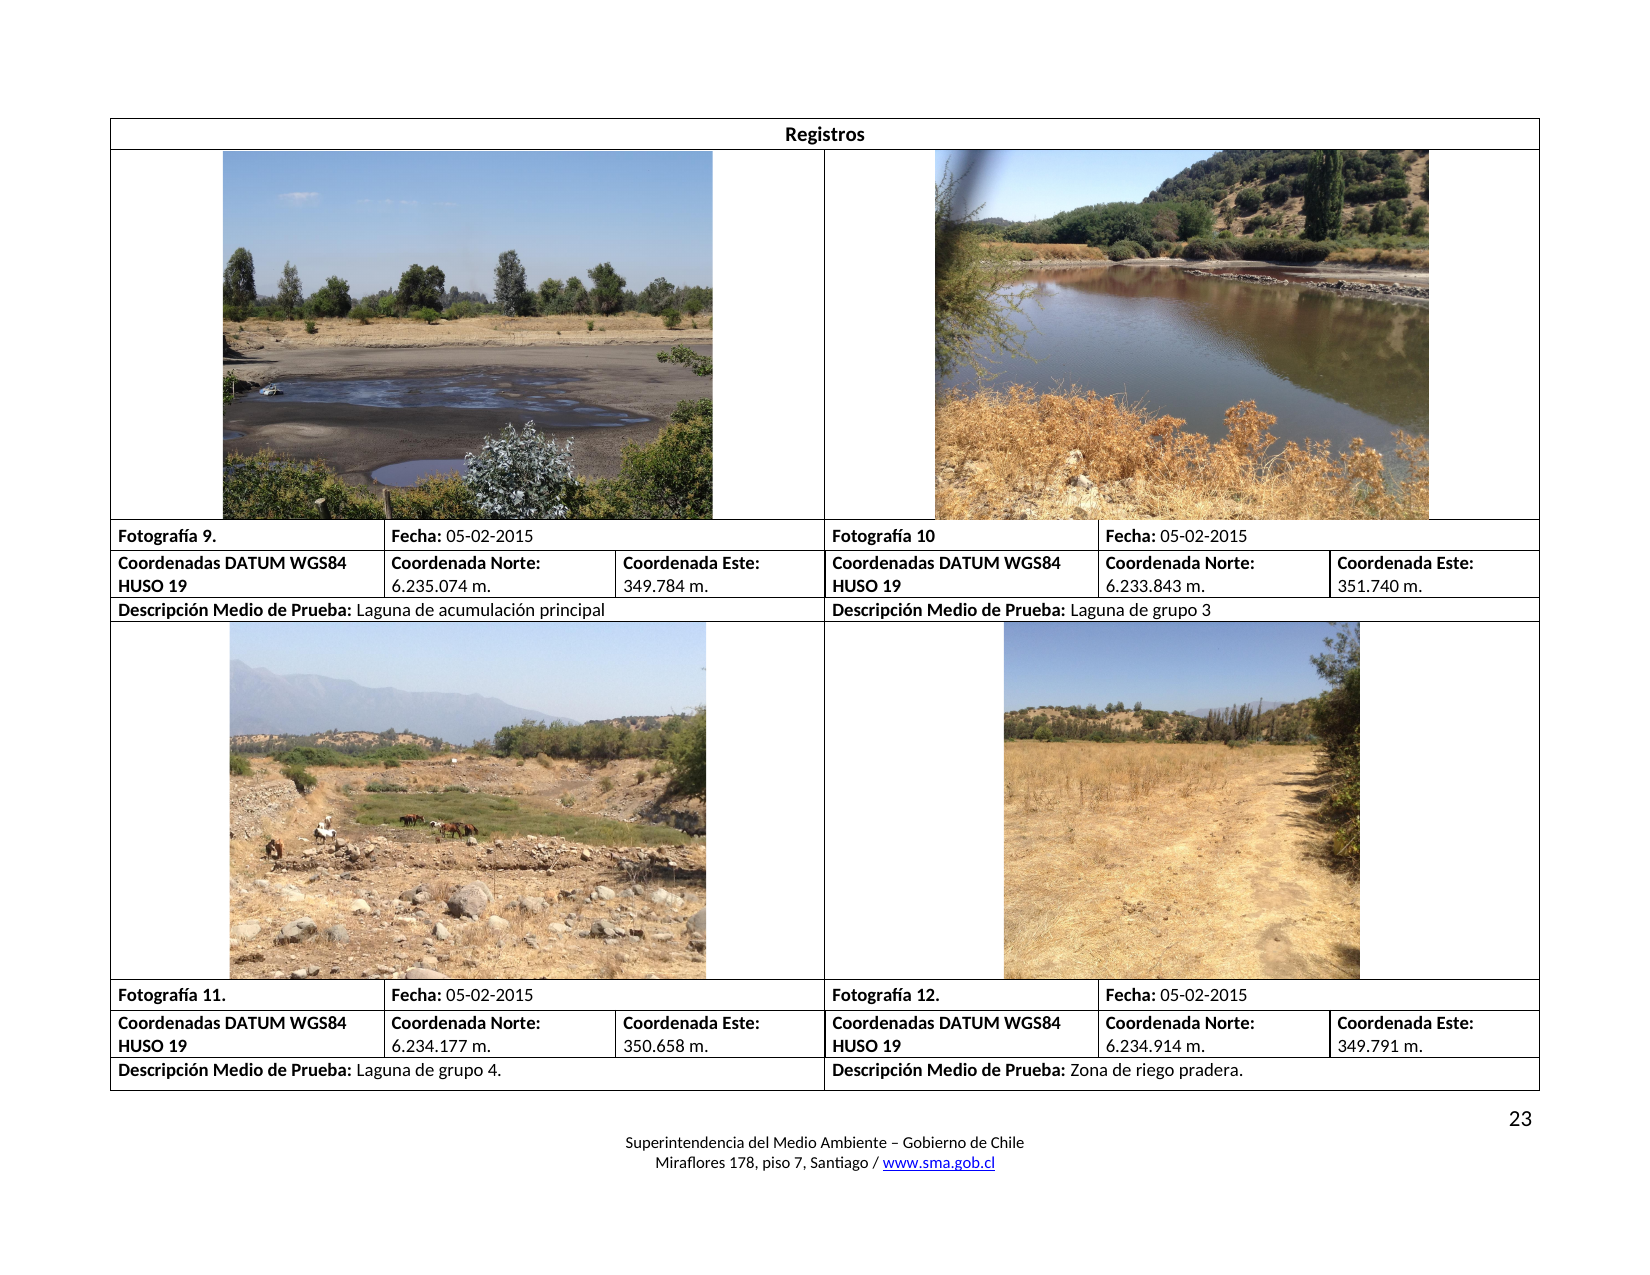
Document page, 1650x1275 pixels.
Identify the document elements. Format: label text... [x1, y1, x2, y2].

table_cell Fecha: 05-02-2015 [385, 520, 824, 550]
picture [1003, 622, 1360, 979]
table_cell Coordenada Este: 351.740 m. [1331, 551, 1539, 597]
table_cell Fotografía 9. [111, 520, 384, 550]
table_cell [707, 622, 824, 978]
table_cell Fecha: 05-02-2015 [1099, 520, 1539, 550]
table_cell Coordenada Este: 349.791 m. [1331, 1011, 1539, 1057]
table_cell Fecha: 05-02-2015 [385, 980, 824, 1010]
picture [222, 151, 713, 519]
table_cell Fotografía 12. [825, 980, 1098, 1010]
table_cell [825, 150, 935, 519]
table_cell Fecha: 05-02-2015 [1099, 980, 1539, 1010]
table_cell [825, 622, 1003, 978]
table_cell Coordenada Este: 350.658 m. [616, 1011, 824, 1057]
table_cell [1360, 622, 1539, 978]
table_cell [111, 622, 229, 978]
table_cell Coordenada Norte: 6.234.914 m. [1099, 1011, 1329, 1057]
table_cell Descripción Medio de Prueba: Zona de riego pradera. [825, 1058, 1539, 1090]
table_header Registros [111, 119, 1539, 149]
table_cell Coordenadas DATUM WGS84 HUSO 19 [111, 551, 384, 597]
table_cell Descripción Medio de Prueba: Laguna de grupo 4. [111, 1058, 824, 1090]
picture [229, 622, 707, 979]
table_cell [1429, 150, 1539, 519]
table_cell Fotografía 10 [825, 520, 1098, 550]
table_cell Coordenada Norte: 6.235.074 m. [385, 551, 615, 597]
table_cell Coordenadas DATUM WGS84 HUSO 19 [826, 1011, 1098, 1057]
table_cell Coordenada Norte: 6.233.843 m. [1099, 551, 1329, 597]
table_cell Coordenadas DATUM WGS84 HUSO 19 [826, 551, 1098, 597]
table_cell [111, 150, 824, 519]
table_cell Coordenada Este: 349.784 m. [616, 551, 824, 597]
table_cell Descripción Medio de Prueba: Laguna de grupo 3 [825, 598, 1539, 621]
table_cell Fotografía 11. [111, 980, 384, 1010]
table_cell Coordenada Norte: 6.234.177 m. [385, 1011, 615, 1057]
picture [935, 150, 1429, 520]
table_cell Descripción Medio de Prueba: Laguna de acumulación principal [111, 598, 824, 621]
table_cell Coordenadas DATUM WGS84 HUSO 19 [111, 1011, 384, 1057]
